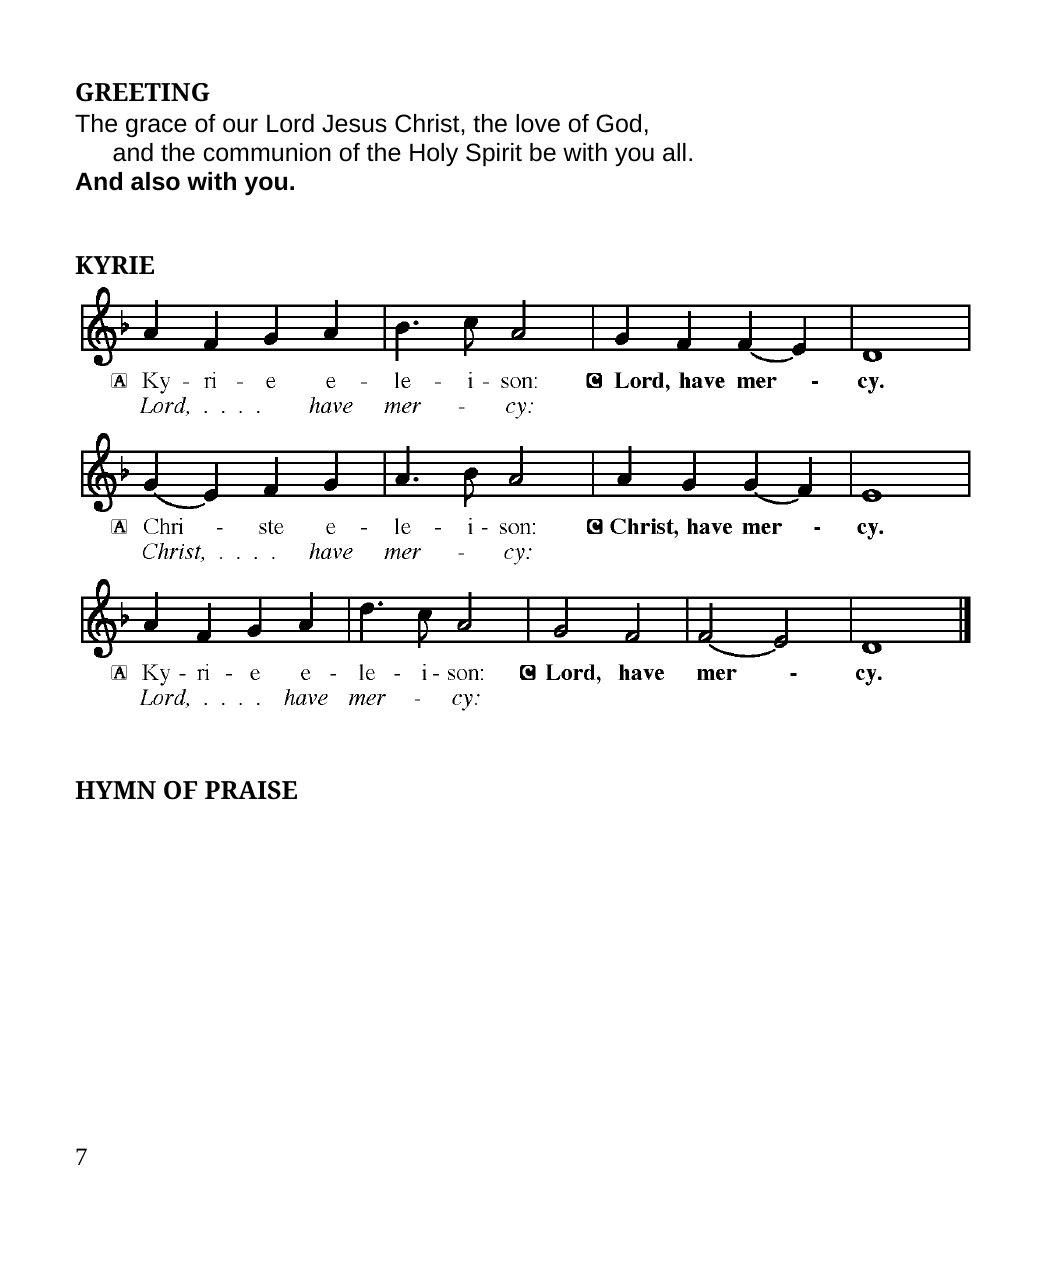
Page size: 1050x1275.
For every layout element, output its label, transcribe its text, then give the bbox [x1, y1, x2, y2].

picture [75, 282, 976, 716]
text Greeting [75, 75, 975, 109]
text And also with you. [75, 167, 975, 195]
text and the communion of the Holy Spirit be with you all. [112, 138, 975, 167]
text The grace of our Lord Jesus Christ, the love of God, [75, 109, 975, 138]
text Kyrie [75, 248, 975, 282]
text Hymn of Praise [75, 773, 975, 807]
